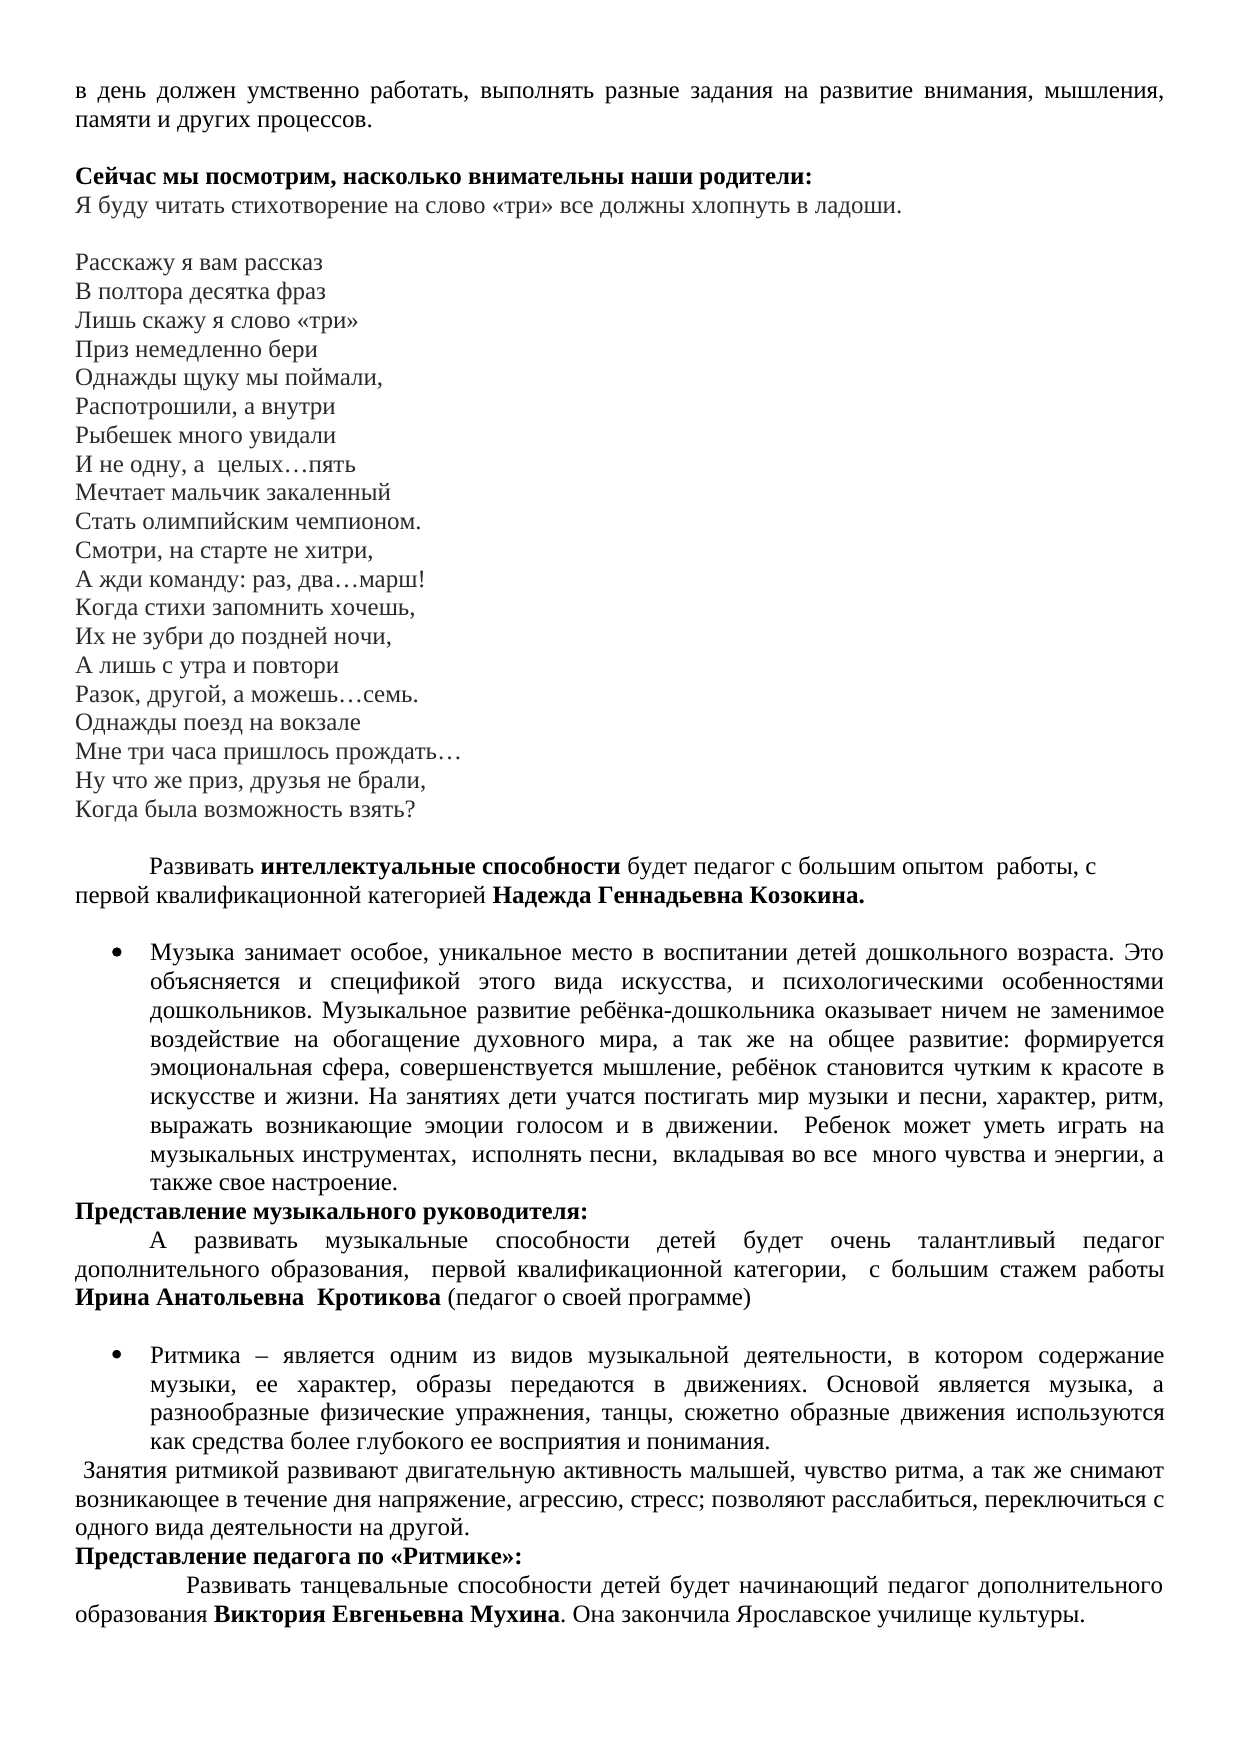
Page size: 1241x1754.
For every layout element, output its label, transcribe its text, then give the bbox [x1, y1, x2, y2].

text Сейчас мы посмотрим, насколько внимательны наши родители: [75, 161, 1165, 190]
text Приз немедленно бери [75, 334, 1165, 362]
text Развивать танцевальные способности детей будет начинающий педагог дополнительного образования Виктория Евгеньевна Мухина. Она закончила Ярославское училище культуры. [75, 1570, 1165, 1627]
text Разок, другой, а можешь…семь. [75, 679, 1165, 707]
text А жди команду: раз, два…марш! [75, 564, 1165, 592]
text Их не зубри до поздней ночи, [75, 621, 1165, 650]
text Мечтает мальчик закаленный [75, 477, 1165, 506]
text Смотри, на старте не хитри, [75, 535, 1165, 564]
text Развивать интеллектуальные способности будет педагог с большим опытом работы, с первой квалификационной категорией Надежда Геннадьевна Козокина. [75, 851, 1165, 909]
text Лишь скажу я слово «три» [75, 305, 1165, 334]
text И не одну, а целых…пять [75, 449, 1165, 477]
text Когда стихи запомнить хочешь, [75, 592, 1165, 621]
text Расскажу я вам рассказ [75, 247, 1165, 276]
text В полтора десятка фраз [75, 276, 1165, 305]
text Ну что же приз, друзья не брали, [75, 765, 1165, 794]
list Ритмика – является одним из видов музыкальной деятельности, в котором содержание музыки, ее характер, образы передаются в движениях. Основой является музыка, а разнообразные физические упражнения, танцы, сюжетно образные движения используются как средства более глубокого ее восприятия и понимания. [112, 1340, 1165, 1455]
text Распотрошили, а внутри [75, 391, 1165, 420]
text Занятия ритмикой развивают двигательную активность малышей, чувство ритма, а так же снимают возникающее в течение дня напряжение, агрессию, стресс; позволяют расслабиться, переключиться с одного вида деятельности на другой. [75, 1455, 1165, 1541]
text Однажды щуку мы поймали, [75, 362, 1165, 391]
text Представление музыкального руководителя: [75, 1196, 1165, 1225]
text Однажды поезд на вокзале [75, 707, 1165, 736]
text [75, 75, 1165, 132]
text Представление педагога по «Ритмике»: [75, 1541, 1165, 1570]
text А лишь с утра и повтори [75, 650, 1165, 679]
list Музыка занимает особое, уникальное место в воспитании детей дошкольного возраста. Это объясняется и спецификой этого вида искусства, и психологическими особенностями дошкольников. Музыкальное развитие ребёнка-дошкольника оказывает ничем не заменимое воздействие на обогащение духовного мира, а так же на общее развитие: формируется эмоциональная сфера, совершенствуется мышление, ребёнок становится чутким к красоте в искусстве и жизни. На занятиях дети учатся постигать мир музыки и песни, характер, ритм, выражать возникающие эмоции голосом и в движении. Ребенок может уметь играть на музыкальных инструментах, исполнять песни, вкладывая во все много чувства и энергии, а также свое настроение. [112, 937, 1165, 1196]
text Я буду читать стихотворение на слово «три» все должны хлопнуть в ладоши. [75, 190, 1165, 219]
text Мне три часа пришлось прождать… [75, 736, 1165, 765]
text Стать олимпийским чемпионом. [75, 506, 1165, 535]
text Когда была возможность взять? [75, 794, 1165, 822]
text А развивать музыкальные способности детей будет очень талантливый педагог дополнительного образования, первой квалификационной категории, с большим стажем работы Ирина Анатольевна Кротикова (педагог о своей программе) [75, 1225, 1165, 1311]
text Рыбешек много увидали [75, 420, 1165, 449]
